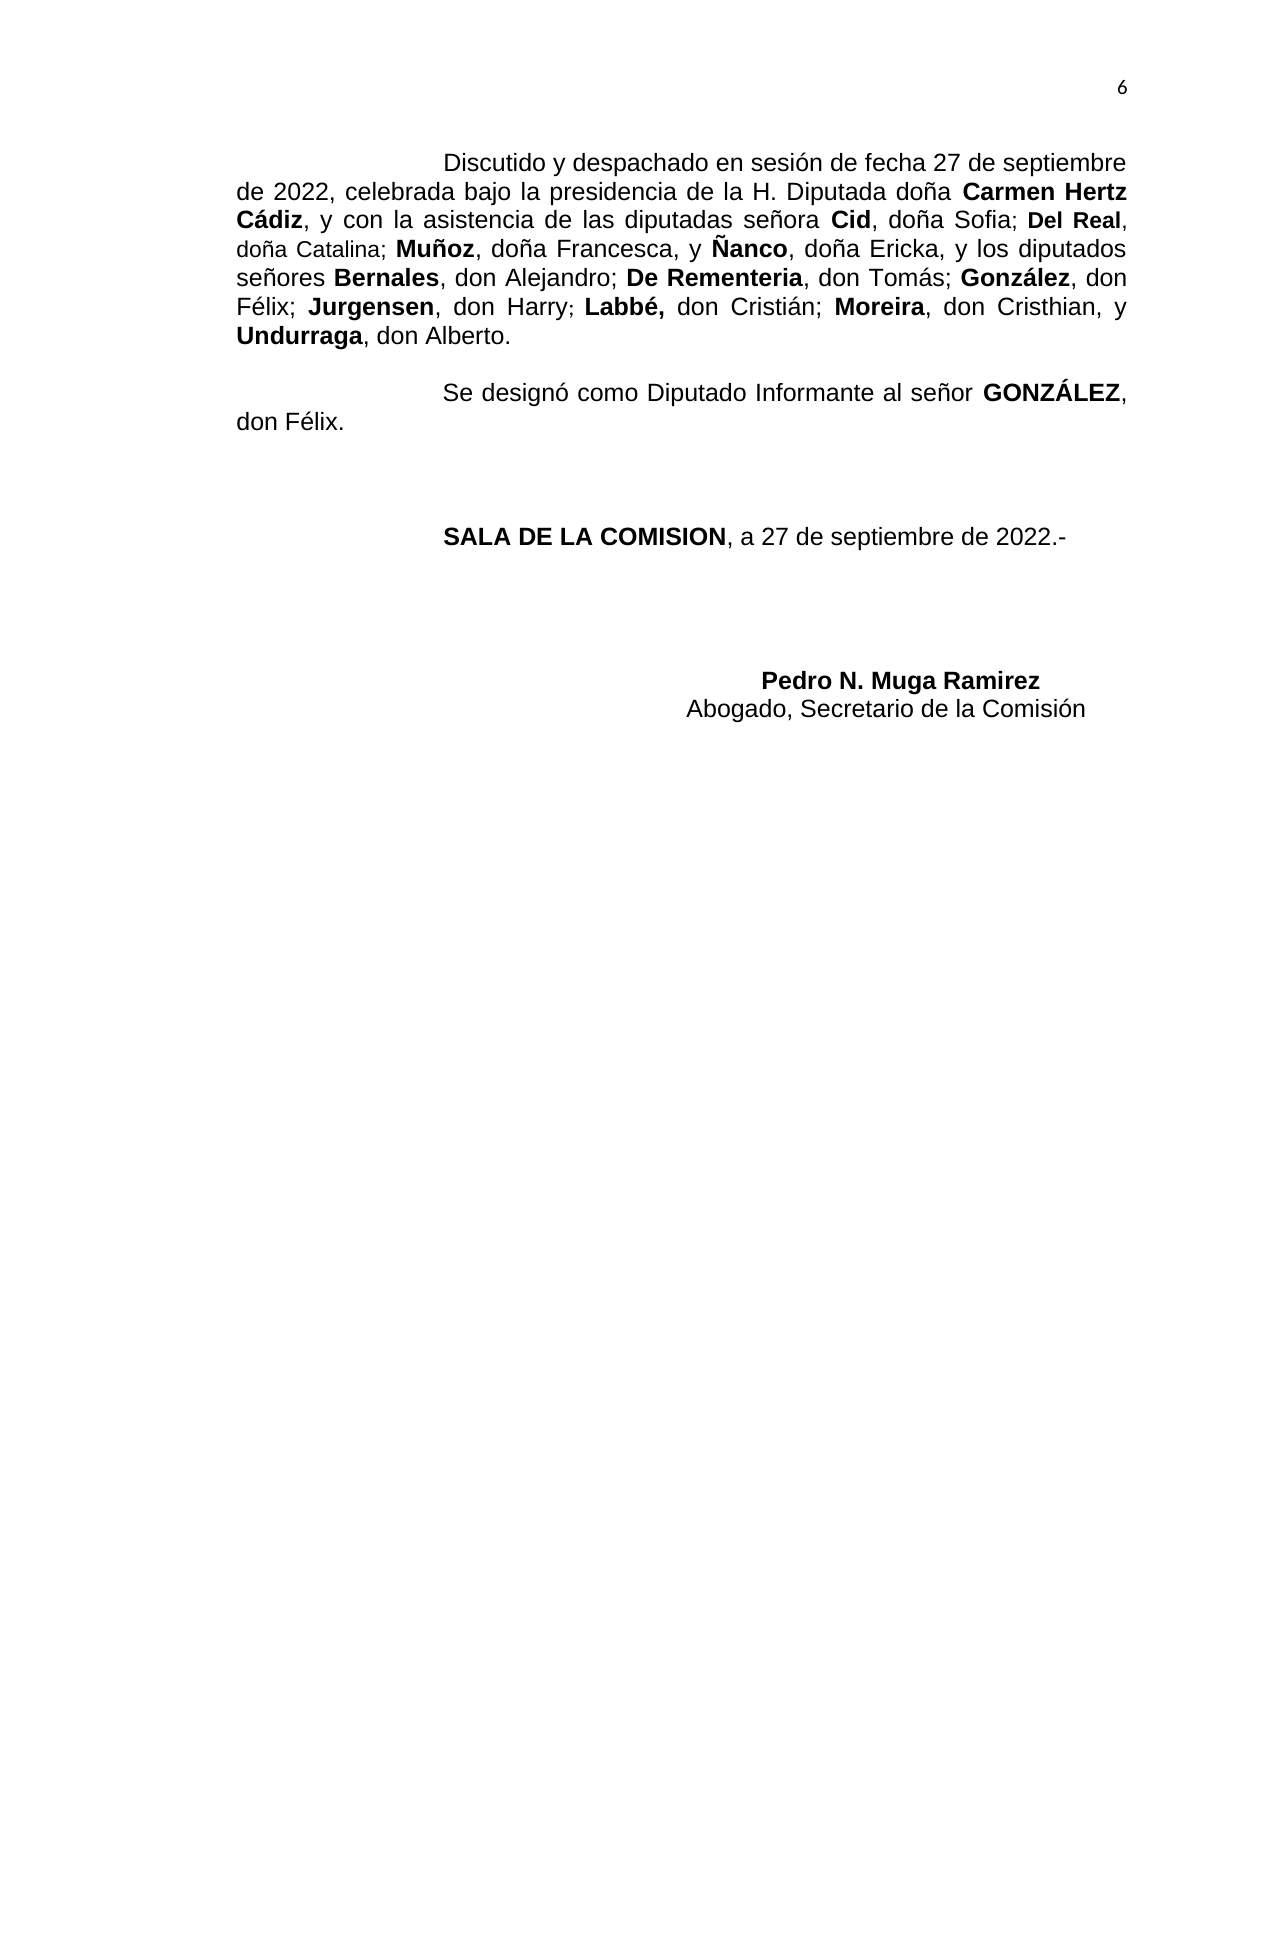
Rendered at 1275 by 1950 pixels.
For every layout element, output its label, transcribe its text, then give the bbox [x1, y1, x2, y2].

text Discutido y despachado en sesión de fecha 27 de septiembre de 2022, celebrada bajo la presidencia de la H. Diputada doña Carmen Hertz Cádiz, y con la asistencia de las diputadas señora Cid, doña Sofia; Del Real, doña Catalina; Muñoz, doña Francesca, y Ñanco, doña Ericka, y los diputados señores Bernales, don Alejandro; De Rementeria, don Tomás; González, don Félix; Jurgensen, don Harry; Labbé, don Cristián; Moreira, don Cristhian, y Undurraga, don Alberto. [236, 148, 1127, 349]
text SALA DE LA COMISION, a 27 de septiembre de 2022.- [236, 522, 1127, 551]
text Pedro N. Muga Ramirez [554, 666, 1127, 694]
text Se designó como Diputado Informante al señor GONZÁLEZ, don Félix. [236, 378, 1127, 436]
text Abogado, Secretario de la Comisión [554, 694, 1127, 723]
